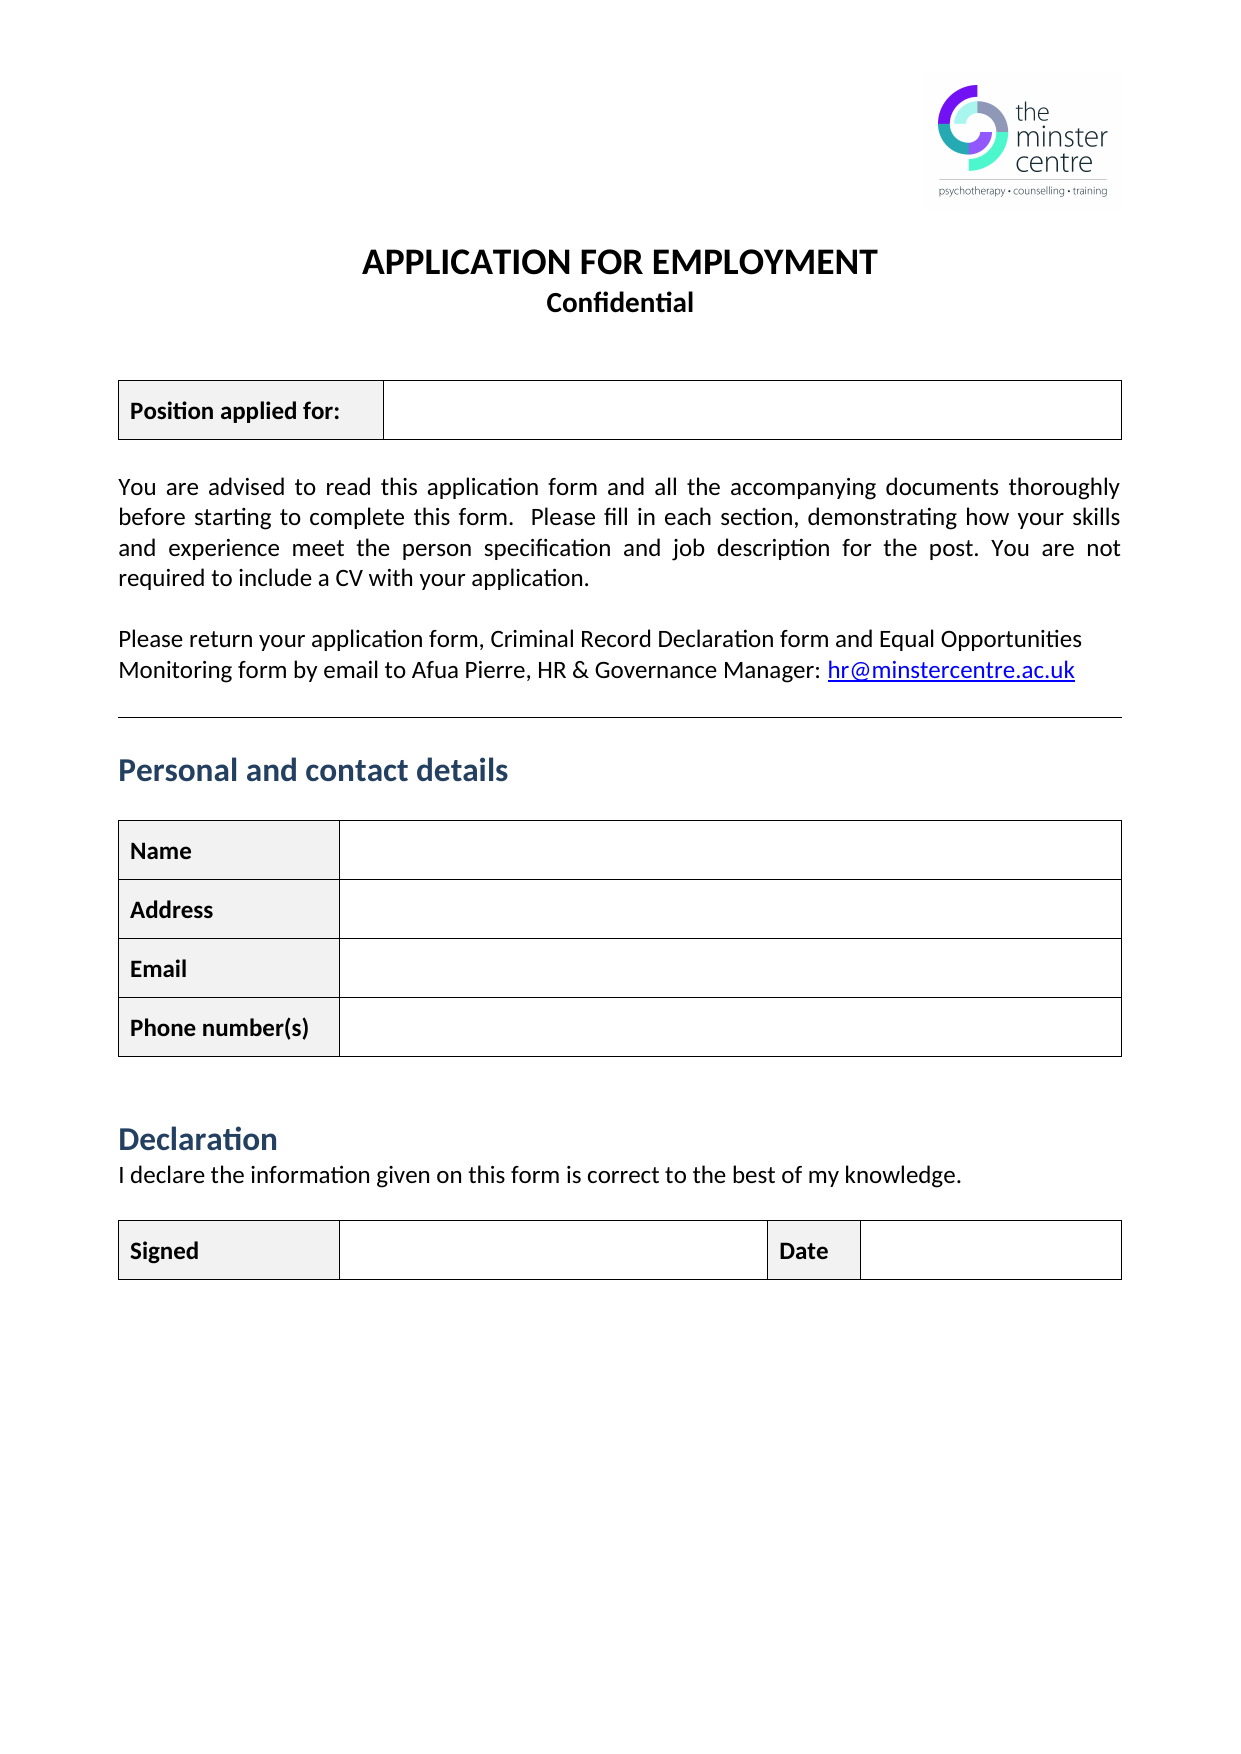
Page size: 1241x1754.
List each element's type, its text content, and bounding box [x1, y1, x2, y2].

table_header [340, 1221, 767, 1279]
table_cell Phone number(s) [119, 998, 339, 1056]
table_header [340, 821, 1121, 879]
table_header [861, 1221, 1121, 1279]
text Declaration [118, 1118, 1122, 1159]
table_cell [340, 998, 1121, 1056]
table_header Date [768, 1221, 860, 1279]
table_cell [340, 939, 1121, 997]
table_header Name [119, 821, 339, 879]
text Please return your application form, Criminal Record Declaration form and Equal Opportunities Monitoring form by email to Afua Pierre, HR & Governance Manager: hr@minstercentre.ac.uk [118, 623, 1122, 684]
table_cell Email [119, 939, 339, 997]
table_cell [340, 880, 1121, 938]
subtitle APPLICATION FOR EMPLOYMENT [118, 238, 1122, 284]
text I declare the information given on this form is correct to the best of my knowledge. [118, 1159, 1122, 1189]
table_header Position applied for: [119, 381, 383, 439]
text You are advised to read this application form and all the accompanying documents thoroughly before starting to complete this form. Please fill in each section, demonstrating how your skills and experience meet the person specification and job description for the post. You are not required to include a CV with your application. [118, 471, 1122, 593]
table_cell Address [119, 880, 339, 938]
text Personal and contact details [118, 749, 1122, 789]
picture [924, 73, 1123, 210]
table_header [384, 381, 1121, 439]
text Confidential [118, 284, 1122, 319]
table_header Signed [119, 1221, 339, 1279]
